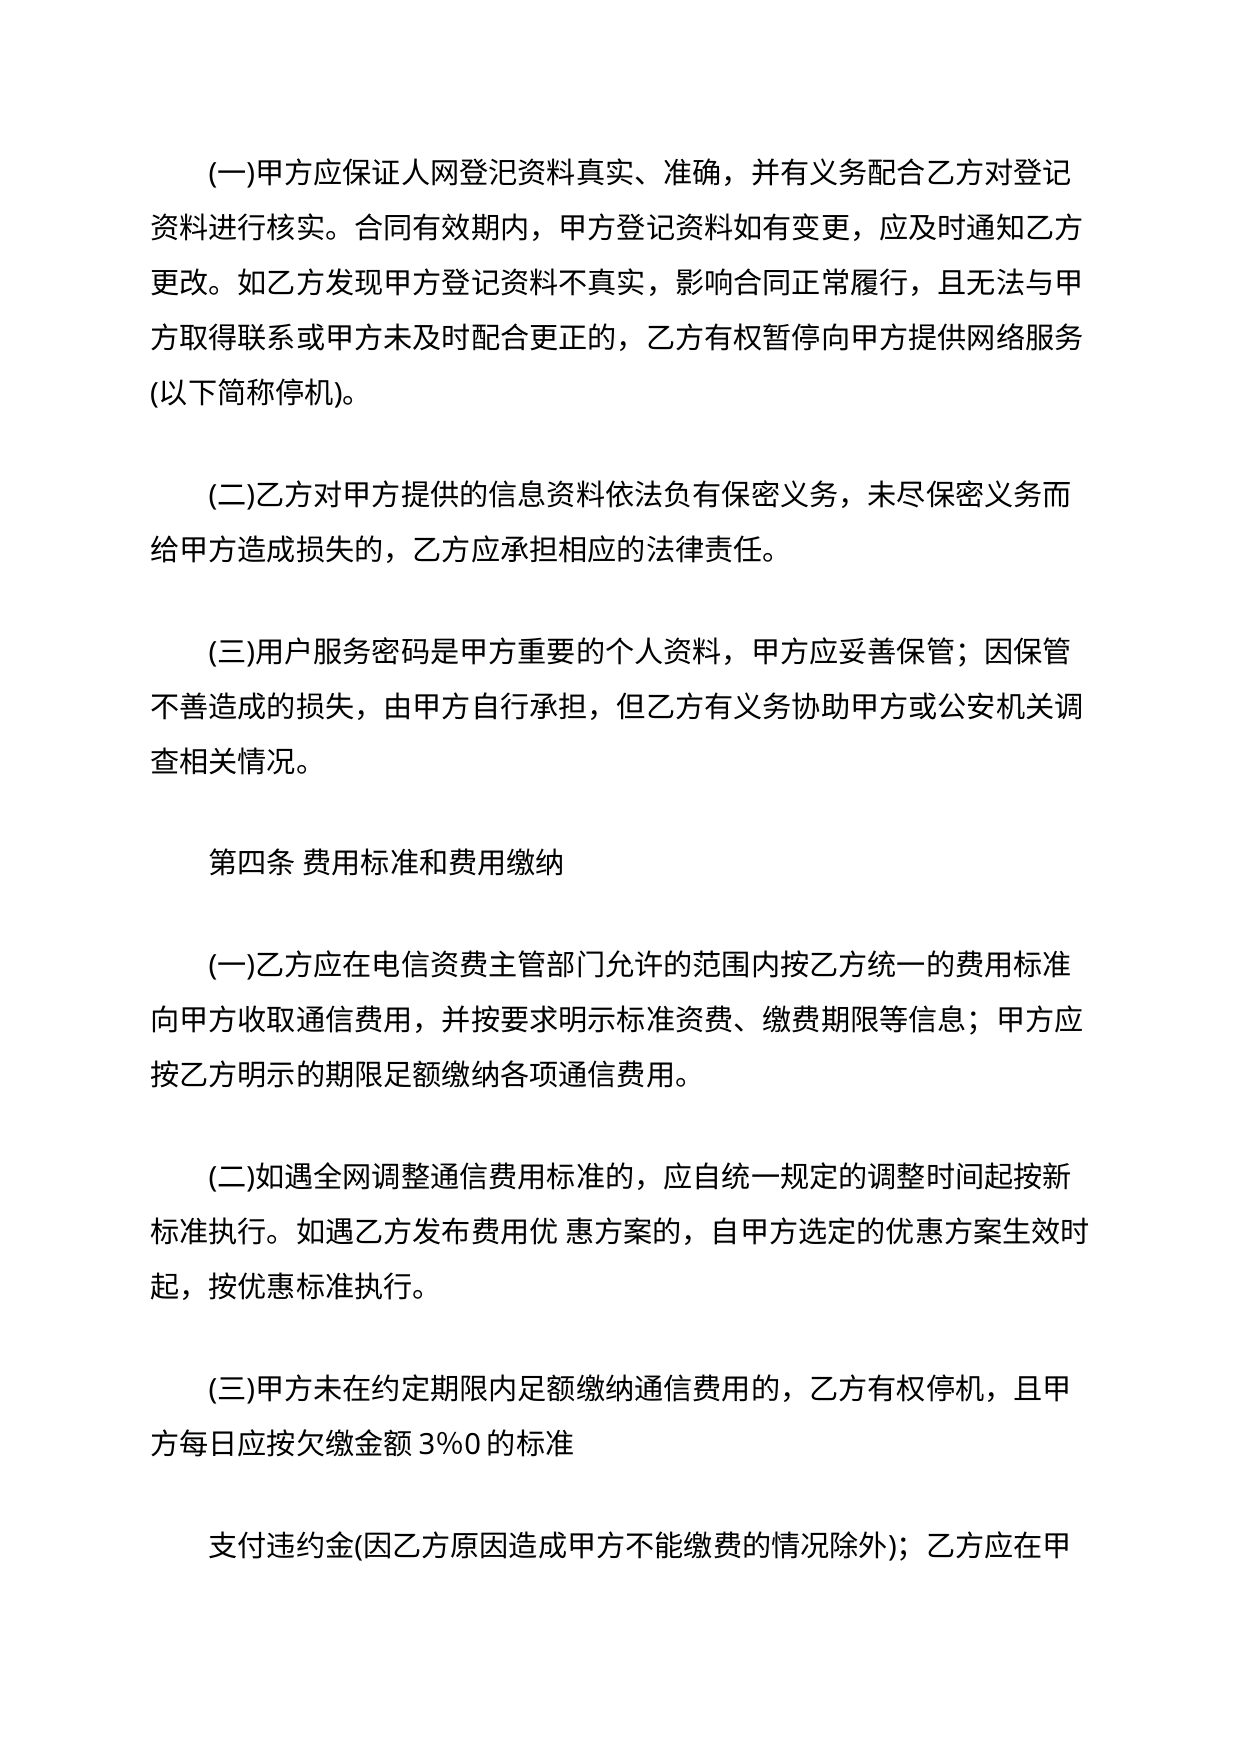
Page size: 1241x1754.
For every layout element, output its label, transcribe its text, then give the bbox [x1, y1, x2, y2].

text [150, 1522, 1090, 1564]
text (二)乙方对甲方提供的信息资料依法负有保密义务，未尽保密义务而给甲方造成损失的，乙方应承担相应的法律责任。 [150, 472, 1090, 569]
text 第四条 费用标准和费用缴纳 [150, 840, 1090, 882]
text (三)甲方未在约定期限内足额缴纳通信费用的，乙方有权停机，且甲方每日应按欠缴金额3％0的标准 [150, 1365, 1090, 1463]
text (一)甲方应保证人网登汜资料真实、准确，并有义务配合乙方对登记资料进行核实。合同有效期内，甲方登记资料如有变更，应及时通知乙方更改。如乙方发现甲方登记资料不真实，影响合同正常履行，且无法与甲方取得联系或甲方未及时配合更正的，乙方有权暂停向甲方提供网络服务(以下简称停机)。 [150, 150, 1090, 412]
text (二)如遇全网调整通信费用标准的，应自统一规定的调整时间起按新标准执行。如遇乙方发布费用优 惠方案的，自甲方选定的优惠方案生效时起，按优惠标准执行。 [150, 1153, 1090, 1306]
text (三)用户服务密码是甲方重要的个人资料，甲方应妥善保管；因保管不善造成的损失，由甲方自行承担，但乙方有义务协助甲方或公安机关调查相关情况。 [150, 628, 1090, 781]
text (一)乙方应在电信资费主管部门允许的范围内按乙方统一的费用标准向甲方收取通信费用，并按要求明示标准资费、缴费期限等信息；甲方应按乙方明示的期限足额缴纳各项通信费用。 [150, 942, 1090, 1094]
